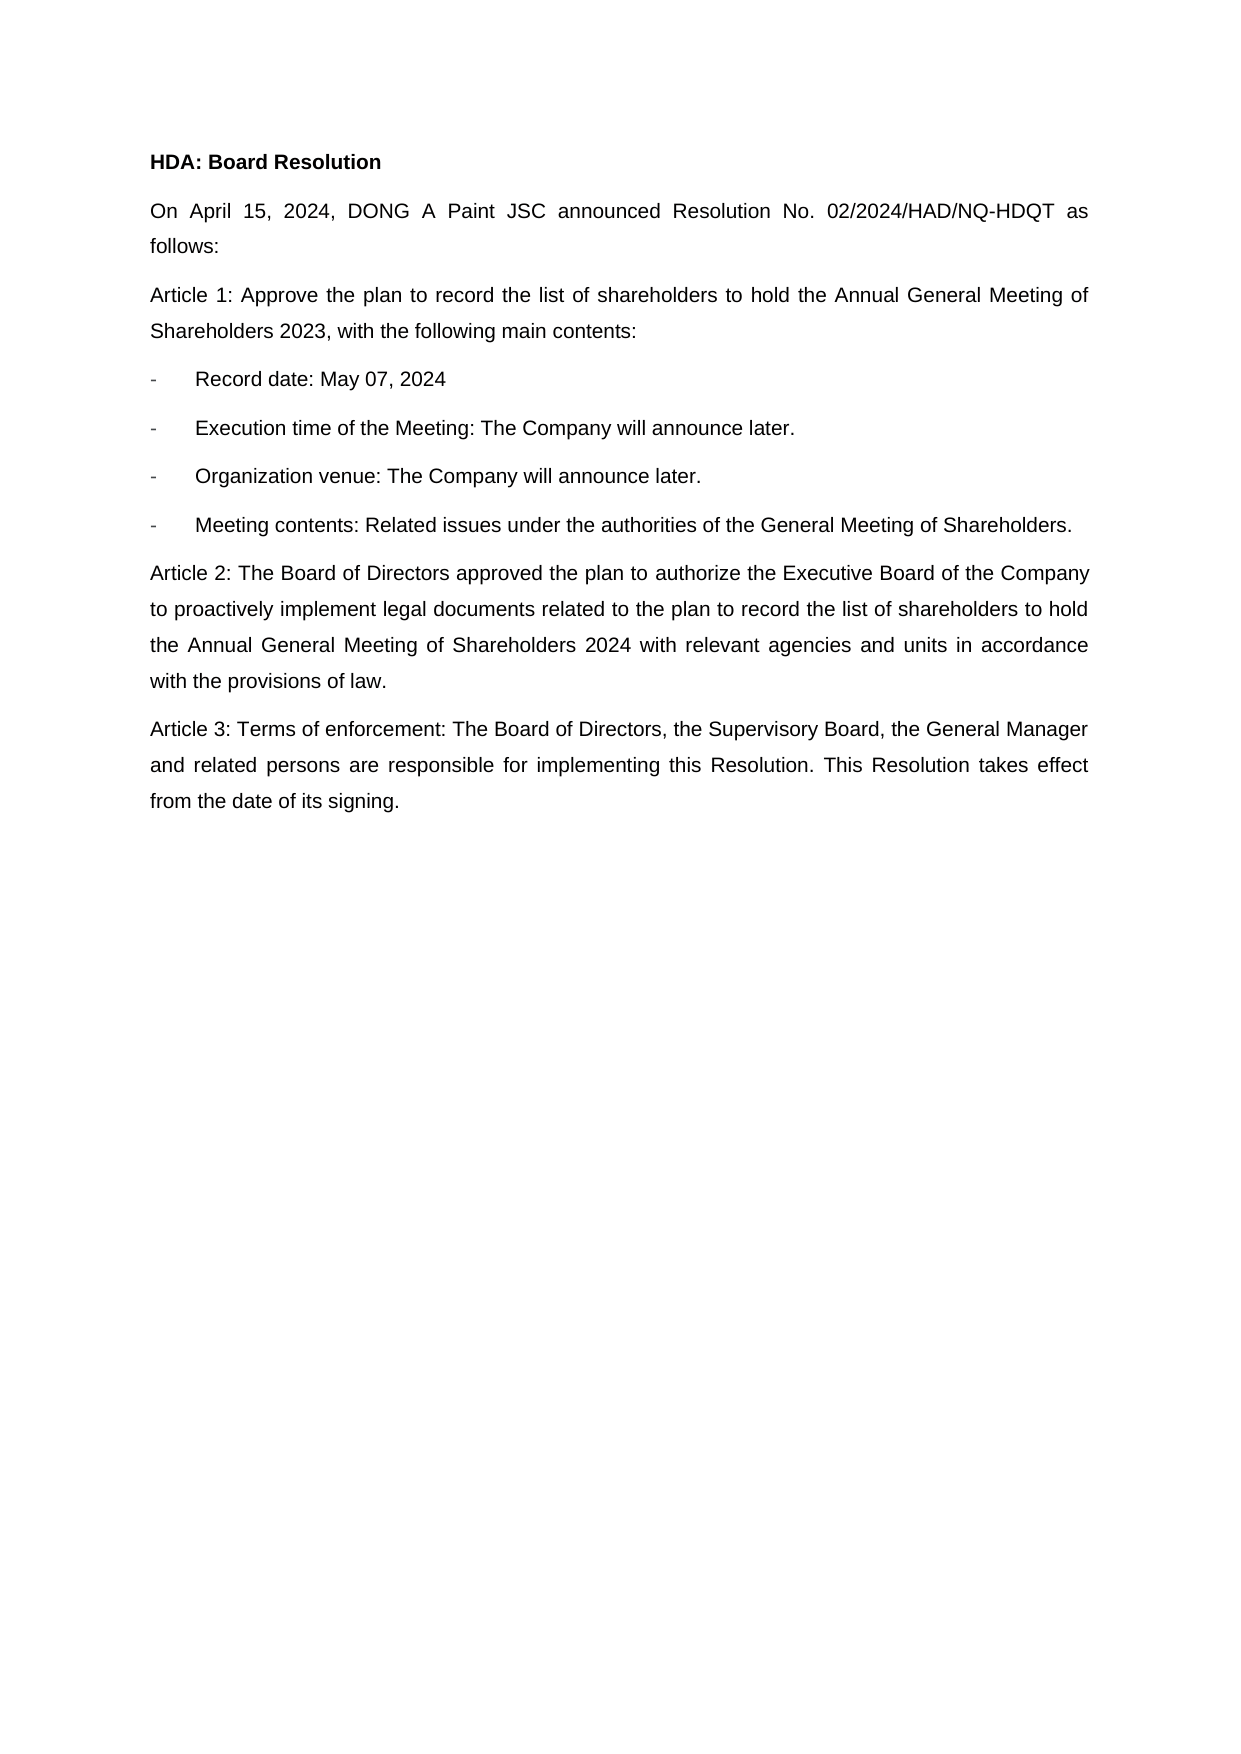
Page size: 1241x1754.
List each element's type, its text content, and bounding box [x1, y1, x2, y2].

text Article 2: The Board of Directors approved the plan to authorize the Executive Board of the Company to proactively implement legal documents related to the plan to record the list of shareholders to hold the Annual General Meeting of Shareholders 2024 with relevant agencies and units in accordance with the provisions of law. [150, 561, 1090, 693]
text On April 15, 2024, DONG A Paint JSC announced Resolution No. 02/2024/HAD/NQ-HDQT as follows: [150, 198, 1090, 258]
text HDA: Board Resolution [150, 150, 1090, 174]
list Execution time of the Meeting: The Company will announce later. [150, 416, 1090, 439]
list Record date: May 07, 2024 [150, 367, 1090, 391]
list Meeting contents: Related issues under the authorities of the General Meeting of Shareholders. [150, 512, 1090, 536]
list Organization venue: The Company will announce later. [150, 464, 1090, 488]
text Article 1: Approve the plan to record the list of shareholders to hold the Annual General Meeting of Shareholders 2023, with the following main contents: [150, 283, 1090, 343]
text Article 3: Terms of enforcement: The Board of Directors, the Supervisory Board, the General Manager and related persons are responsible for implementing this Resolution. This Resolution takes effect from the date of its signing. [150, 717, 1090, 813]
